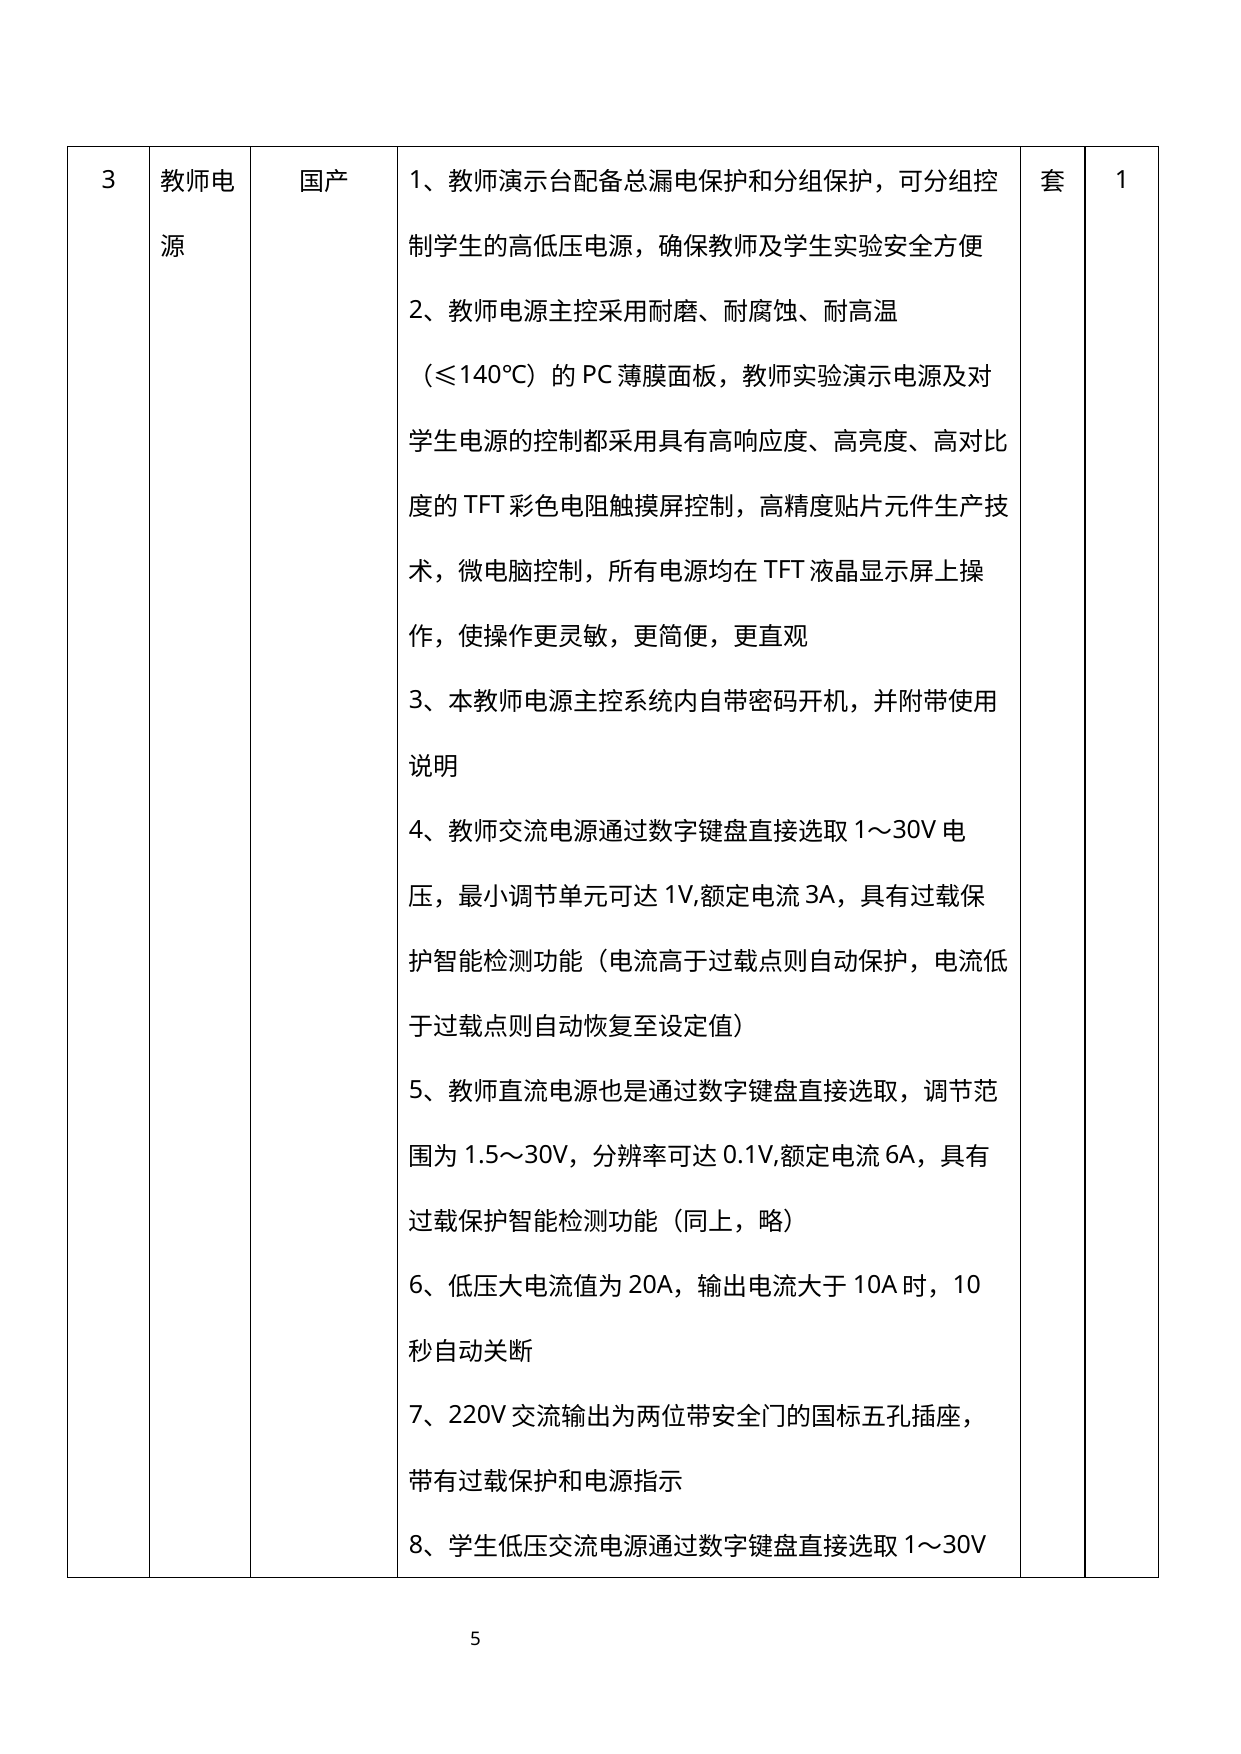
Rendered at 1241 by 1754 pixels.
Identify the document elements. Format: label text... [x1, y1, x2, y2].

table_cell 国产 [251, 147, 397, 1577]
table_cell 套 [1021, 147, 1084, 1577]
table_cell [398, 147, 1020, 1577]
table_cell 3 [68, 147, 149, 1577]
table_cell 1 [1086, 147, 1158, 1577]
table_cell 教师电源 [150, 147, 250, 1577]
